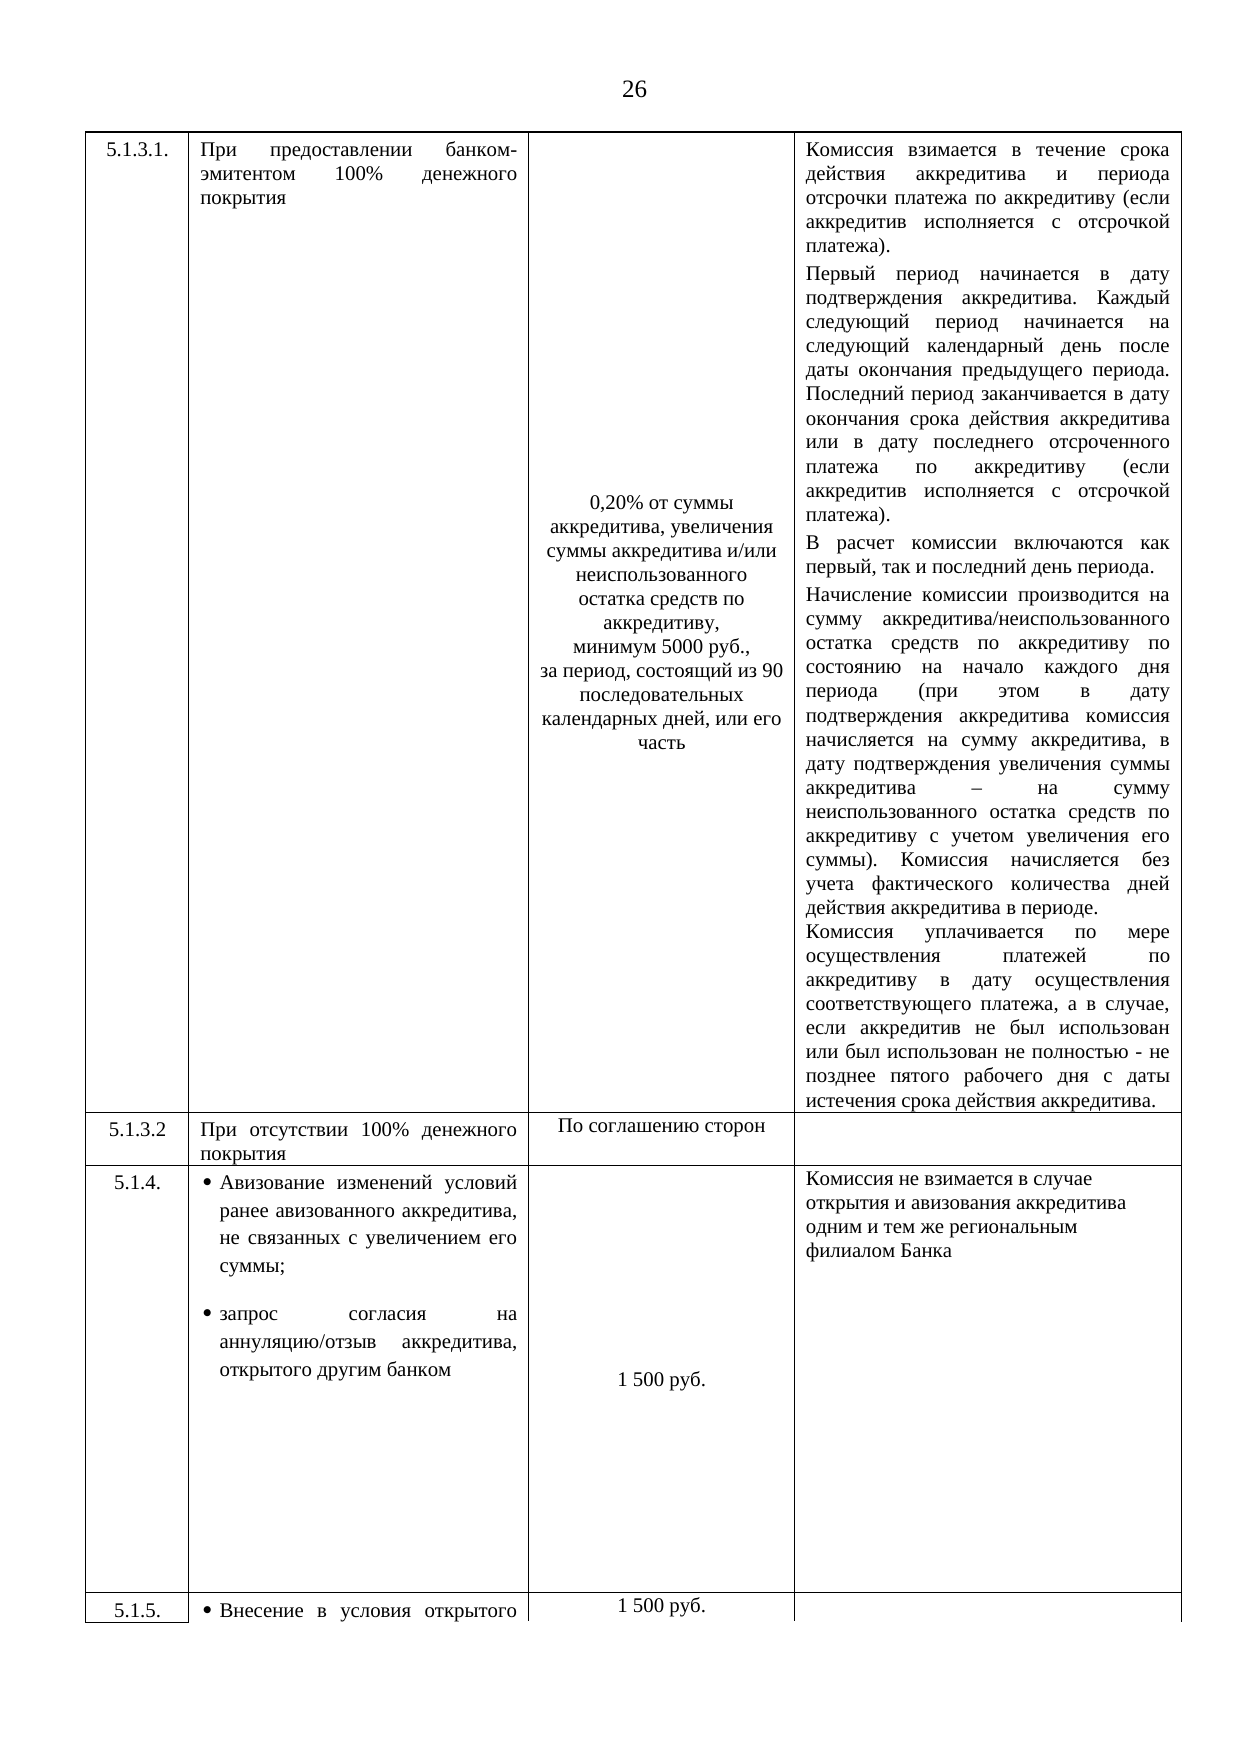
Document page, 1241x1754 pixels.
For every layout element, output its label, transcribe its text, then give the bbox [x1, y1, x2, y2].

table_cell Комиссия взимается в течение срока действия аккредитива и периода отсрочки платежа по аккредитиву (если аккредитив исполняется с отсрочкой платежа). Первый период начинается в дату подтверждения аккредитива. Каждый следующий период начинается на следующий календарный день после даты окончания предыдущего периода. Последний период заканчивается в дату окончания срока действия аккредитива или в дату последнего отсроченного платежа по аккредитиву (если аккредитив исполняется с отсрочкой платежа). В расчет комиссии включаются как первый, так и последний день периода. Начисление комиссии производится на сумму аккредитива/неиспользованного остатка средств по аккредитиву по состоянию на начало каждого дня периода (при этом в дату подтверждения аккредитива комиссия начисляется на сумму аккредитива, в дату подтверждения увеличения суммы аккредитива – на сумму неиспользованного остатка средств по аккредитиву с учетом увеличения его суммы). Комиссия начисляется без учета фактического количества дней действия аккредитива в периоде. Комиссия уплачивается по мере осуществления платежей по аккредитиву в дату осуществления соответствующего платежа, а в случае, если аккредитив не был использован или был использован не полностью - не позднее пятого рабочего дня с даты истечения срока действия аккредитива. [795, 133, 1181, 1112]
table_cell При отсутствии 100% денежного покрытия [189, 1113, 528, 1165]
table_cell 1 500 руб. [529, 1166, 794, 1592]
table_cell По соглашению сторон [529, 1113, 794, 1165]
table_cell 5.1.5. [86, 1593, 188, 1622]
table_cell 5.1.3.2 [86, 1113, 188, 1165]
table_cell Комиссия не взимается в случае открытия и авизования аккредитива одним и тем же региональным филиалом Банка [795, 1166, 1181, 1592]
table_cell 1 500 руб. [529, 1593, 794, 1622]
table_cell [189, 1593, 528, 1622]
table_cell При предоставлении банком-эмитентом 100% денежного покрытия [189, 133, 528, 1112]
table_cell 5.1.4. [86, 1166, 188, 1592]
table_cell [794, 1593, 1181, 1622]
table_cell [795, 1113, 1181, 1165]
table_cell 0,20% от суммы аккредитива, увеличения суммы аккредитива и/или неиспользованного остатка средств по аккредитиву, минимум 5000 руб., за период, состоящий из 90 последовательных календарных дней, или его часть [529, 133, 794, 1112]
table_cell Авизование изменений условий ранее авизованного аккредитива, не связанных с увеличением его суммы; запрос согласия на аннуляцию/отзыв аккредитива, открытого другим банком [189, 1166, 528, 1592]
table_cell 5.1.3.1. [86, 133, 188, 1112]
